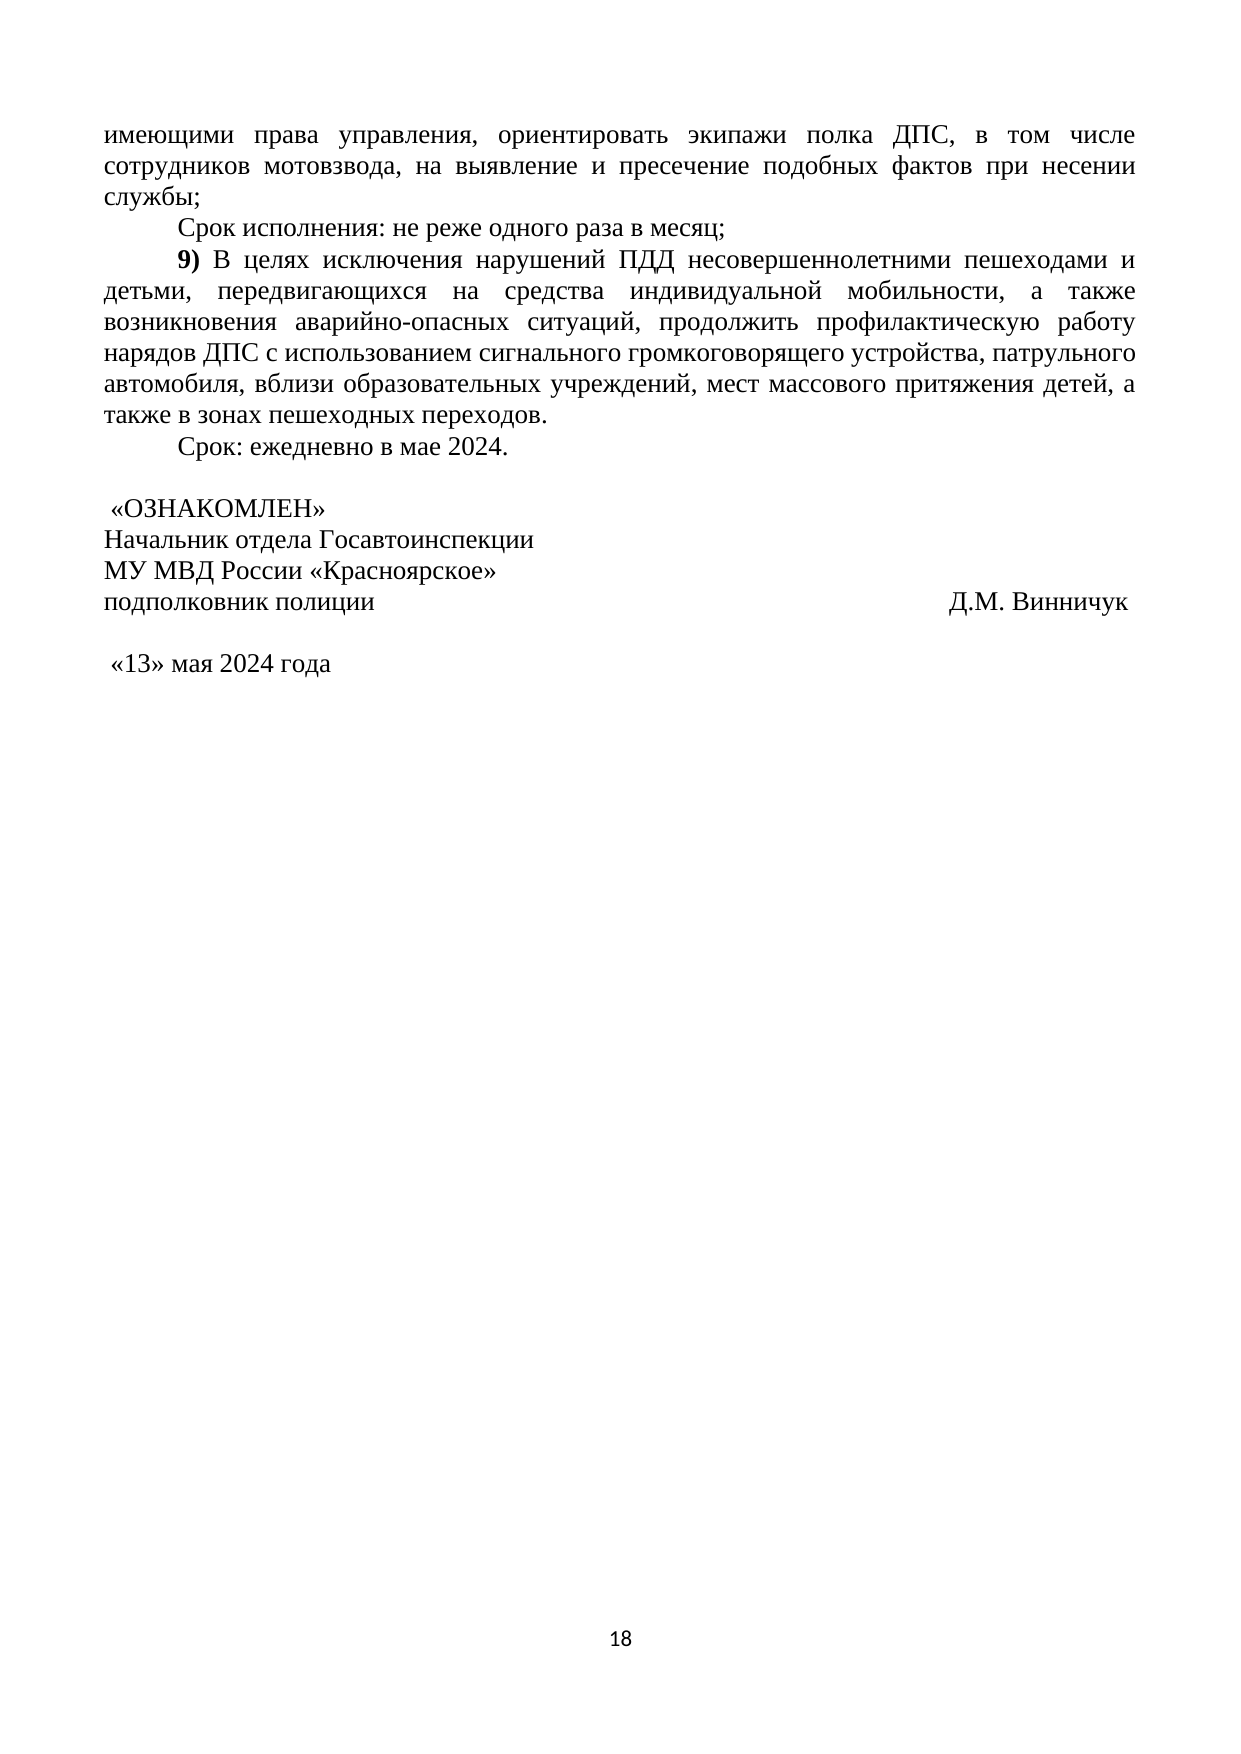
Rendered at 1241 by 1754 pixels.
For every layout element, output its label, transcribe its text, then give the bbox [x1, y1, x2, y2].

text «ОЗНАКОМЛЕН» [103, 492, 1137, 523]
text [103, 118, 1137, 212]
text Начальник отдела Госавтоинспекции [103, 523, 1137, 554]
text «13» мая 2024 года [103, 648, 1137, 679]
text Срок исполнения: не реже одного раза в месяц; [103, 212, 1137, 243]
text МУ МВД России «Красноярское» [103, 554, 1137, 585]
text 9) В целях исключения нарушений ПДД несовершеннолетними пешеходами и детьми, передвигающихся на средства индивидуальной мобильности, а также возникновения аварийно-опасных ситуаций, продолжить профилактическую работу нарядов ДПС с использованием сигнального громкоговорящего устройства, патрульного автомобиля, вблизи образовательных учреждений, мест массового притяжения детей, а также в зонах пешеходных переходов. [103, 243, 1137, 429]
text Срок: ежедневно в мае 2024. [103, 429, 1137, 461]
text подполковник полиции Д.М. Винничук [103, 585, 1137, 616]
